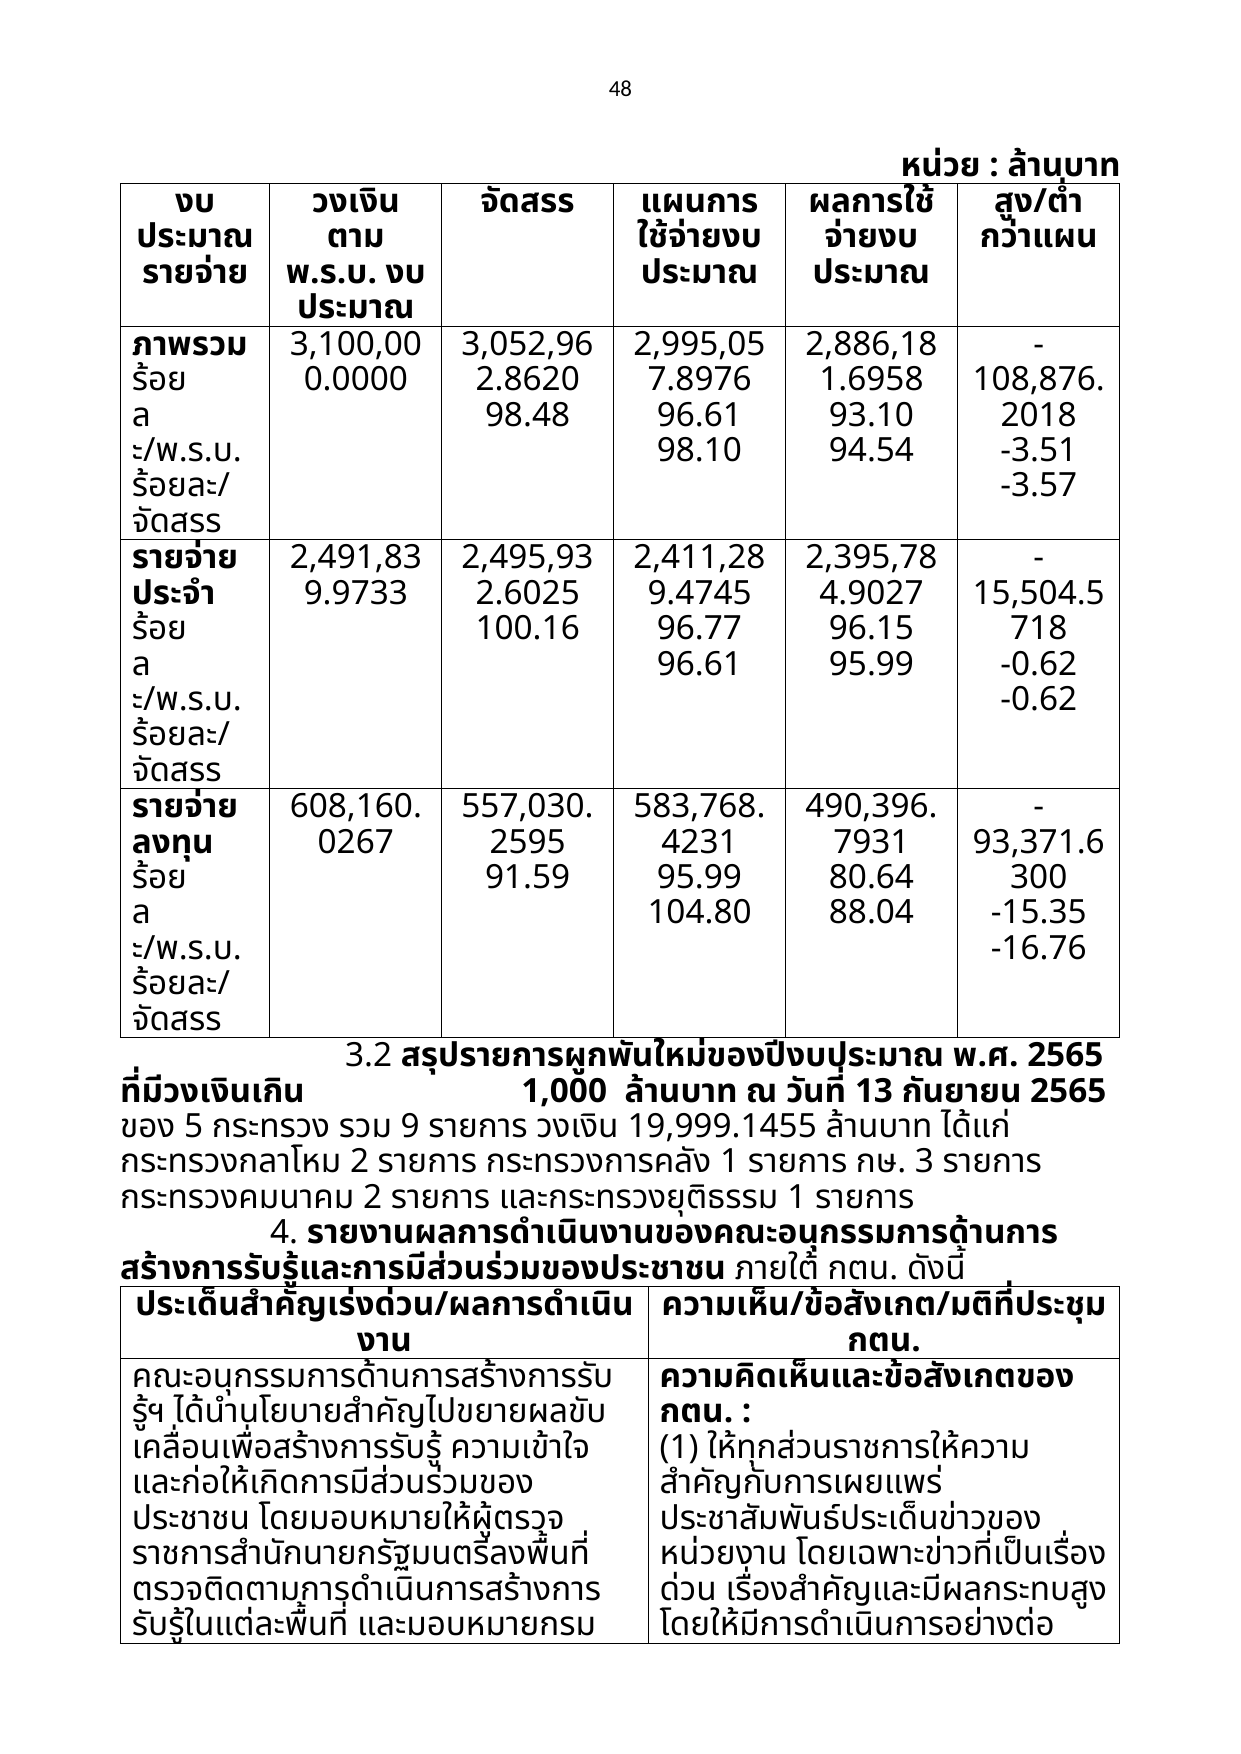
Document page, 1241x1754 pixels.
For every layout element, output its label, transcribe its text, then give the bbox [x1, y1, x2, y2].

table_cell 2,411,289.4745 96.77 96.61 [614, 540, 785, 788]
table_header ประเด็นสำคัญเร่งด่วน/ผลการดำเนินงาน [121, 1287, 648, 1358]
table_cell 608,160.0267 [270, 789, 441, 1037]
table_cell 2,495,932.6025 100.16 [442, 540, 613, 788]
table_cell 3,052,962.8620 98.48 [442, 327, 613, 539]
table_header งบประมาณรายจ่าย [121, 184, 269, 326]
table_cell 2,886,181.6958 93.10 94.54 [786, 327, 957, 539]
text หน่วย : ล้านบาท [120, 148, 1120, 183]
table_cell รายจ่ายลงทุน ร้อยละ/พ.ร.บ. ร้อยละ/จัดสรร [121, 789, 269, 1037]
table_cell 2,491,839.9733 [270, 540, 441, 788]
table_header จัดสรร [442, 184, 613, 326]
table_header วงเงิน ตาม พ.ร.บ. งบประมาณ [270, 184, 441, 326]
table_header ผลการใช้จ่ายงบประมาณ [786, 184, 957, 326]
table_cell 3,100,000.0000 [270, 327, 441, 539]
table_cell 2,995,057.8976 96.61 98.10 [614, 327, 785, 539]
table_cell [649, 1359, 1119, 1642]
table_cell 490,396.7931 80.64 88.04 [786, 789, 957, 1037]
table_header สูง/ต่ำกว่าแผน [958, 184, 1119, 326]
table_cell 2,395,784.9027 96.15 95.99 [786, 540, 957, 788]
table_cell 583,768.4231 95.99 104.80 [614, 789, 785, 1037]
text 3.2 สรุปรายการผูกพันใหม่ของปีงบประมาณ พ.ศ. 2565 ที่มีวงเงินเกิน 1,000 ล้านบาท ณ วันที่ 13 กันยายน 2565 ของ 5 กระทรวง รวม 9 รายการ วงเงิน 19,999.1455 ล้านบาท ได้แก่ กระทรวงกลาโหม 2 รายการ กระทรวงการคลัง 1 รายการ กษ. 3 รายการ กระทรวงคมนาคม 2 รายการ และกระทรวงยุติธรรม 1 รายการ [120, 1038, 1120, 1215]
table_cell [121, 1359, 648, 1642]
table_header แผนการใช้จ่ายงบประมาณ [614, 184, 785, 326]
text 4. รายงานผลการดำเนินงานของคณะอนุกรรมการด้านการสร้างการรับรู้และการมีส่วนร่วมของประชาชน ภายใต้ กตน. ดังนี้ [120, 1215, 1120, 1286]
table_header ความเห็น/ข้อสังเกต/มติที่ประชุม กตน. [649, 1287, 1119, 1358]
table_cell -15,504.5718 -0.62 -0.62 [958, 540, 1119, 788]
table_cell -93,371.6300 -15.35 -16.76 [958, 789, 1119, 1037]
table_cell 557,030.2595 91.59 [442, 789, 613, 1037]
table_cell -108,876.2018 -3.51 -3.57 [958, 327, 1119, 539]
table_cell ภาพรวม ร้อยละ/พ.ร.บ. ร้อยละ/จัดสรร [121, 327, 269, 539]
table_cell รายจ่ายประจำ ร้อยละ/พ.ร.บ. ร้อยละ/จัดสรร [121, 540, 269, 788]
